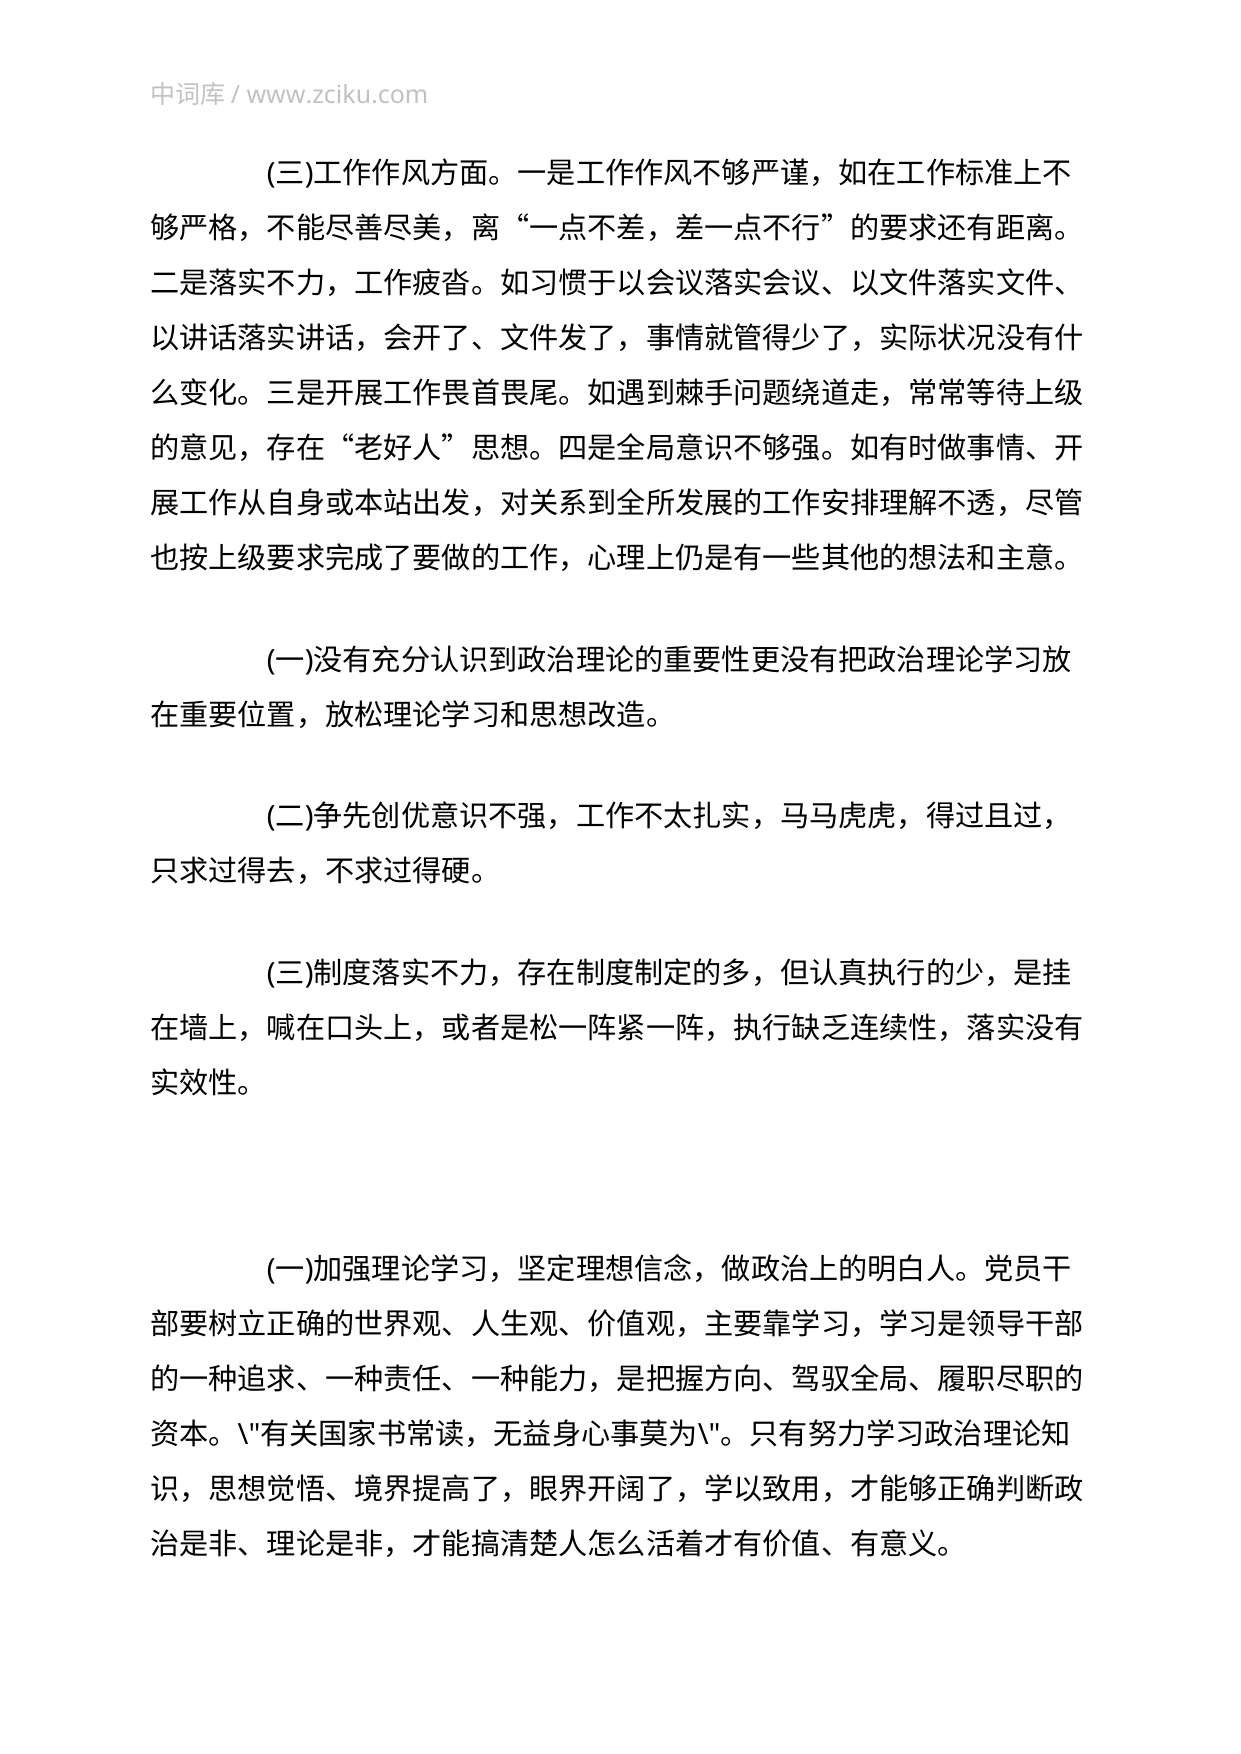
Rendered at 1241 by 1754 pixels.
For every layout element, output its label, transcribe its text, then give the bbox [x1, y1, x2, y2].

text (一)加强理论学习，坚定理想信念，做政治上的明白人。党员干部要树立正确的世界观、人生观、价值观，主要靠学习，学习是领导干部的一种追求、一种责任、一种能力，是把握方向、驾驭全局、履职尽职的资本。\"有关国家书常读，无益身心事莫为\"。只有努力学习政治理论知识，思想觉悟、境界提高了，眼界开阔了，学以致用，才能够正确判断政治是非、理论是非，才能搞清楚人怎么活着才有价值、有意义。 [150, 1246, 1090, 1562]
text (二)争先创优意识不强，工作不太扎实，马马虎虎，得过且过，只求过得去，不求过得硬。 [150, 793, 1090, 890]
text (三)工作作风方面。一是工作作风不够严谨，如在工作标准上不够严格，不能尽善尽美，离“一点不差，差一点不行”的要求还有距离。二是落实不力，工作疲沓。如习惯于以会议落实会议、以文件落实文件、以讲话落实讲话，会开了、文件发了，事情就管得少了，实际状况没有什么变化。三是开展工作畏首畏尾。如遇到棘手问题绕道走，常常等待上级的意见，存在“老好人”思想。四是全局意识不够强。如有时做事情、开展工作从自身或本站出发，对关系到全所发展的工作安排理解不透，尽管也按上级要求完成了要做的工作，心理上仍是有一些其他的想法和主意。 [150, 150, 1090, 577]
text (三)制度落实不力，存在制度制定的多，但认真执行的少，是挂在墙上，喊在口头上，或者是松一阵紧一阵，执行缺乏连续性，落实没有实效性。 [150, 950, 1090, 1102]
text (一)没有充分认识到政治理论的重要性更没有把政治理论学习放在重要位置，放松理论学习和思想改造。 [150, 636, 1090, 733]
